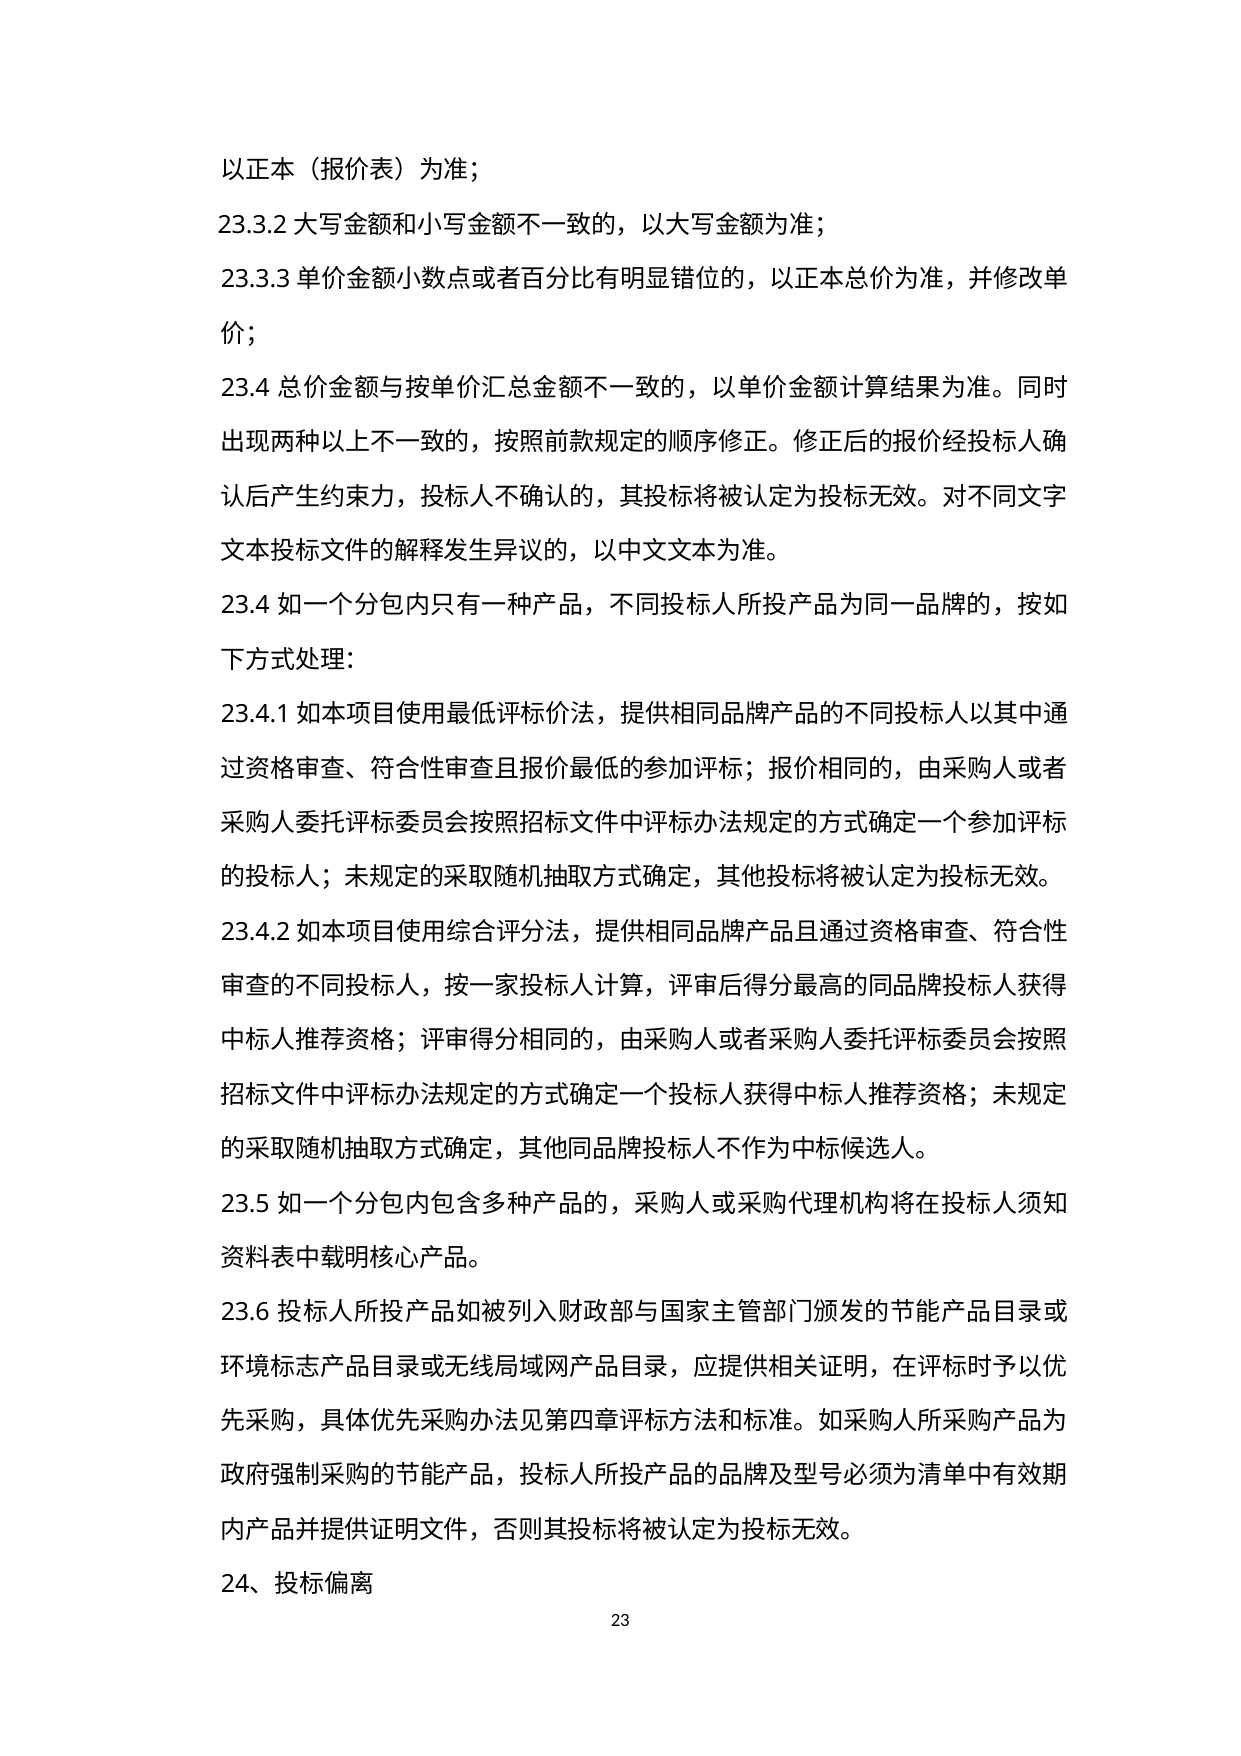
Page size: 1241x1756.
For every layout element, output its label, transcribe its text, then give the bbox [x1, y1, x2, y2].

list 23.6 投标人所投产品如被列入财政部与国家主管部门颁发的节能产品目录或环境标志产品目录或无线局域网产品目录，应提供相关证明，在评标时予以优先采购，具体优先采购办法见第四章评标方法和标准。如采购人所采购产品为政府强制采购的节能产品，投标人所投产品的品牌及型号必须为清单中有效期内产品并提供证明文件，否则其投标将被认定为投标无效。 [221, 1292, 1069, 1546]
list 23.4 如一个分包内只有一种产品，不同投标人所投产品为同一品牌的，按如下方式处理： [221, 585, 1069, 676]
list 23.4.1 如本项目使用最低评标价法，提供相同品牌产品的不同投标人以其中通过资格审查、符合性审查且报价最低的参加评标；报价相同的，由采购人或者采购人委托评标委员会按照招标文件中评标办法规定的方式确定一个参加评标的投标人；未规定的采取随机抽取方式确定，其他投标将被认定为投标无效。 [221, 694, 1069, 893]
list 23.3.2 大写金额和小写金额不一致的，以大写金额为准； [217, 204, 1105, 241]
list 23.4.2 如本项目使用综合评分法，提供相同品牌产品且通过资格审查、符合性审查的不同投标人，按一家投标人计算，评审后得分最高的同品牌投标人获得中标人推荐资格；评审得分相同的，由采购人或者采购人委托评标委员会按照招标文件中评标办法规定的方式确定一个投标人获得中标人推荐资格；未规定的采取随机抽取方式确定，其他同品牌投标人不作为中标候选人。 [221, 911, 1069, 1165]
list 23.5 如一个分包内包含多种产品的，采购人或采购代理机构将在投标人须知资料表中载明核心产品。 [221, 1183, 1069, 1274]
list 24、投标偏离 [221, 1564, 1069, 1600]
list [221, 150, 1069, 186]
list 23.3.3 单价金额小数点或者百分比有明显错位的，以正本总价为准，并修改单价； [221, 259, 1069, 349]
list 23.4 总价金额与按单价汇总金额不一致的，以单价金额计算结果为准。同时出现两种以上不一致的，按照前款规定的顺序修正。修正后的报价经投标人确认后产生约束力，投标人不确认的，其投标将被认定为投标无效。对不同文字文本投标文件的解释发生异议的，以中文文本为准。 [221, 367, 1069, 567]
